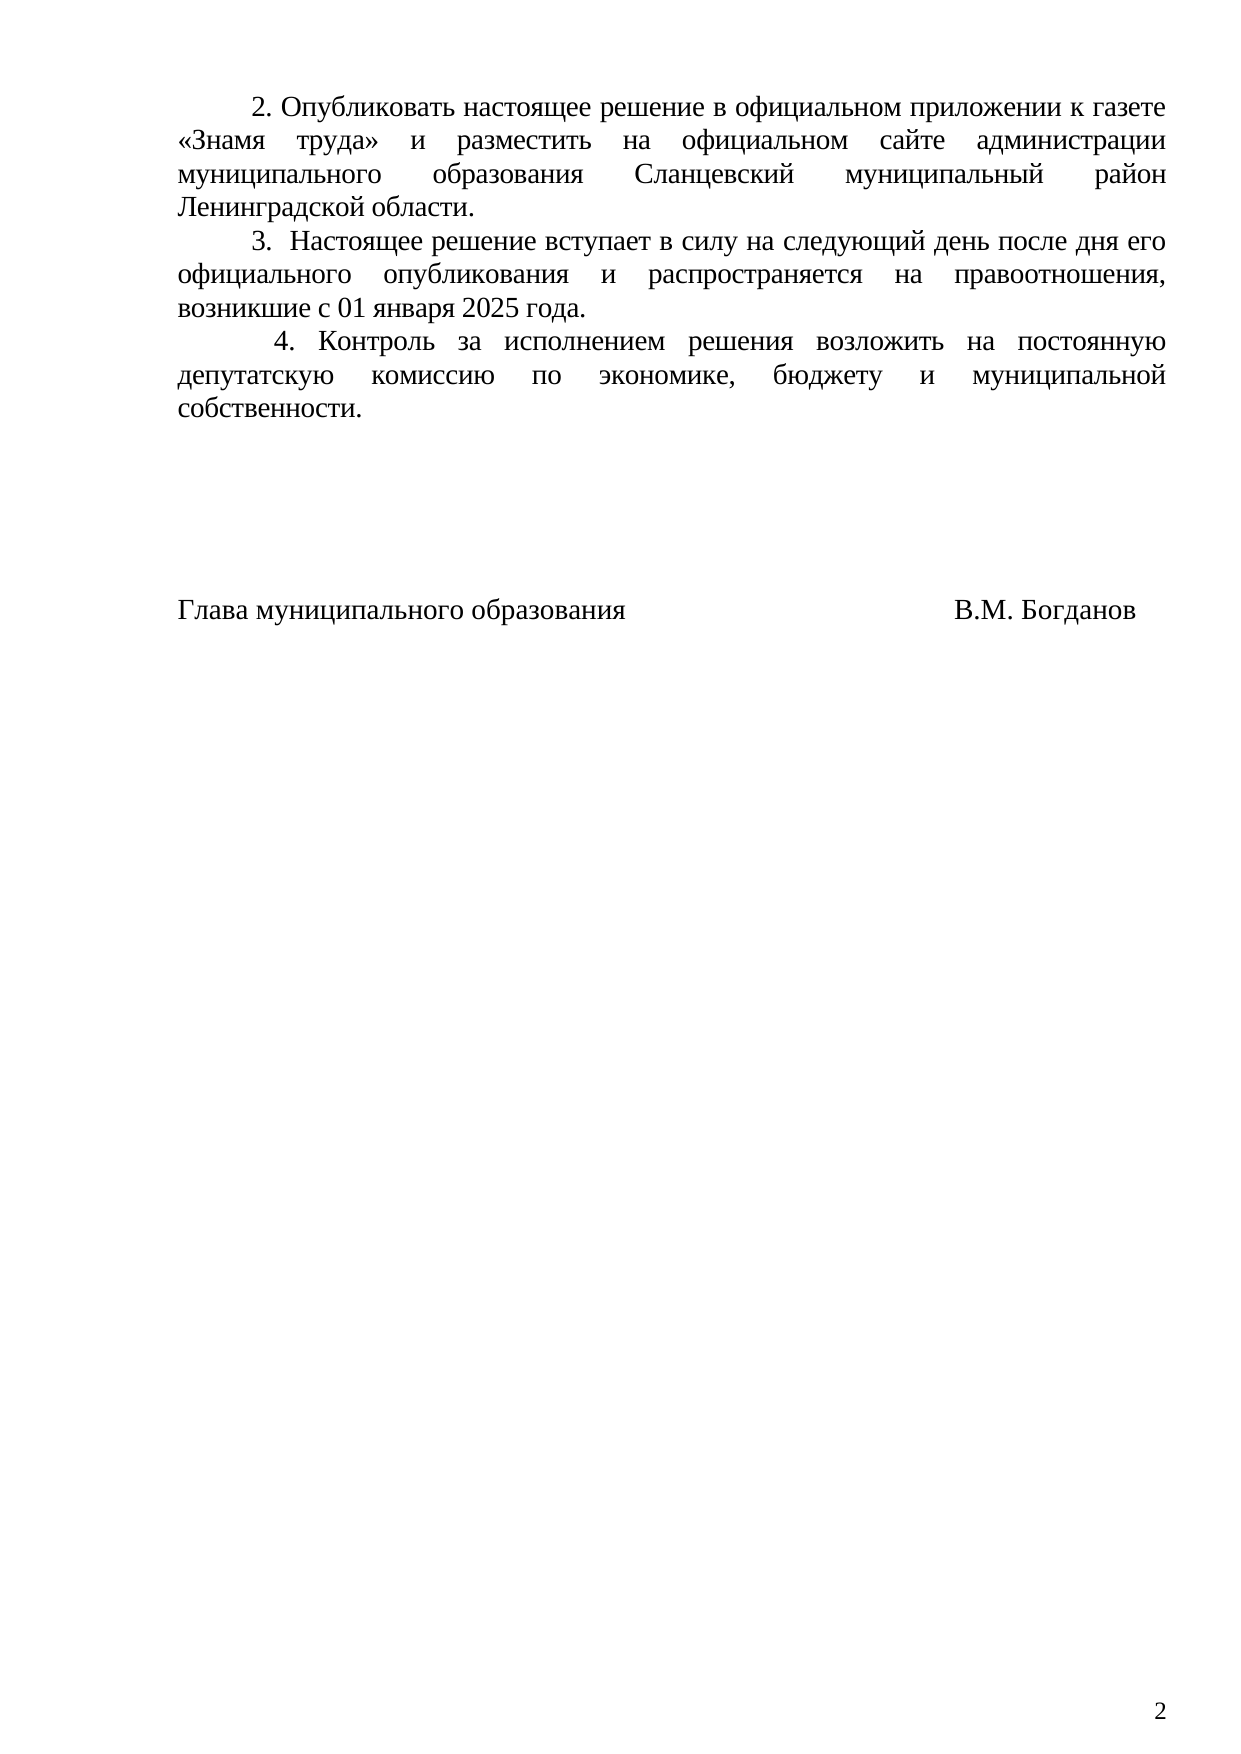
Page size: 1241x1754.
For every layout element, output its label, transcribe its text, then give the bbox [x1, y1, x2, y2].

text 2. Опубликовать настоящее решение в официальном приложении к газете «Знамя труда» и разместить на официальном сайте администрации муниципального образования Сланцевский муниципальный район Ленинградской области. [177, 89, 1167, 223]
text 3. Настоящее решение вступает в силу на следующий день после дня его официального опубликования и распространяется на правоотношения, возникшие с 01 января 2025 года. [177, 223, 1167, 323]
text Глава муниципального образования В.М. Богданов [177, 592, 1167, 625]
text 4. Контроль за исполнением решения возложить на постоянную депутатскую комиссию по экономике, бюджету и муниципальной собственности. [177, 323, 1167, 424]
